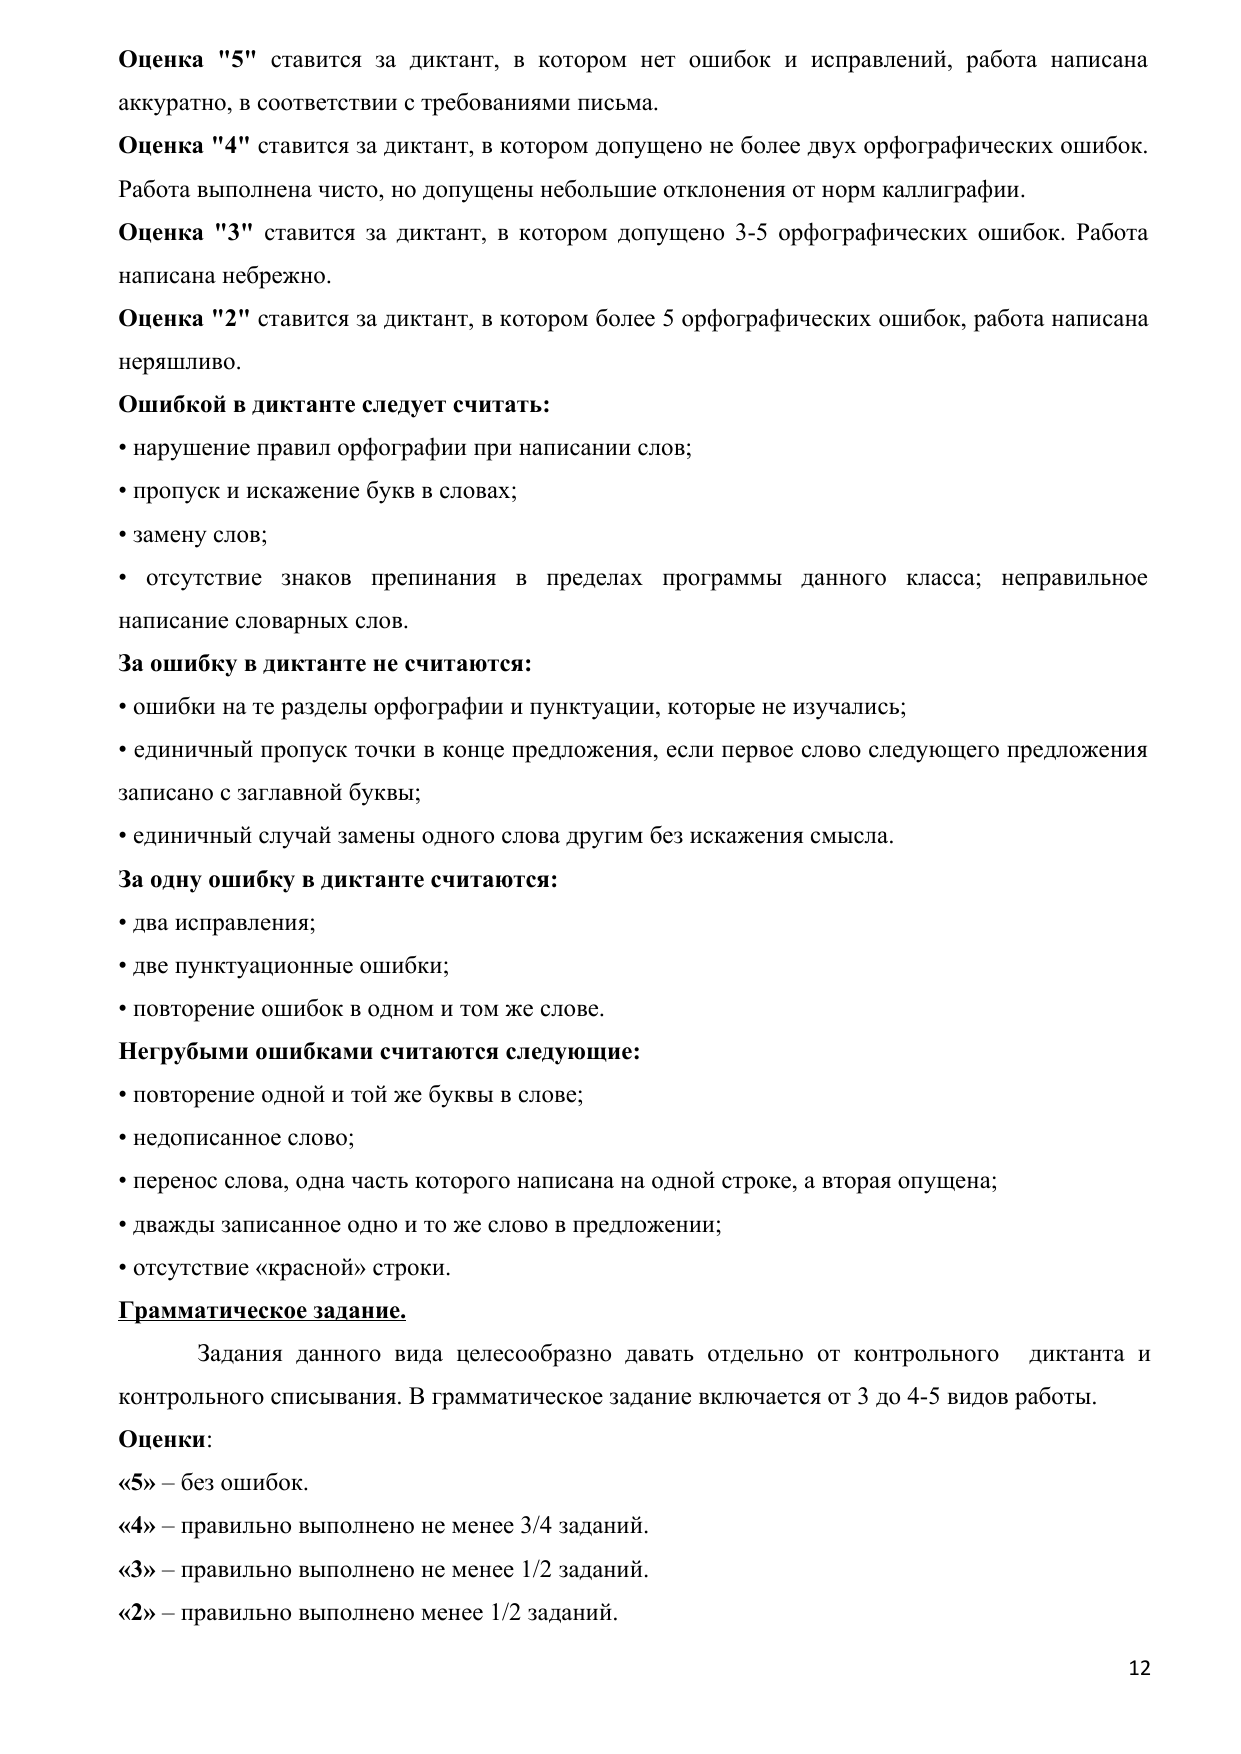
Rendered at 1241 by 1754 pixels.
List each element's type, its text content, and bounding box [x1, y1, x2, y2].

text • пропуск и искажение букв в словах; [118, 476, 1154, 504]
text Оценка "4" ставится за диктант, в котором допущено не более двух орфографических ошибок. [118, 131, 1154, 159]
text Грамматическое задание. [118, 1295, 1154, 1324]
text За одну ошибку в диктанте считаются: [118, 864, 1154, 892]
text «3» – правильно выполнено не менее 1/2 заданий. [118, 1554, 1154, 1582]
text • перенос слова, одна часть которого написана на одной строке, а вторая опущена; [118, 1166, 1154, 1194]
text • две пунктуационные ошибки; [118, 950, 1154, 979]
text • отсутствие «красной» строки. [118, 1252, 1154, 1281]
text • единичный случай замены одного слова другим без искажения смысла. [118, 821, 1154, 849]
text • повторение ошибок в одном и том же слове. [118, 993, 1154, 1022]
text • ошибки на те разделы орфографии и пунктуации, которые не изучались; [118, 691, 1154, 720]
text Работа выполнена чисто, но допущены небольшие отклонения от норм каллиграфии. [118, 174, 1154, 202]
text Ошибкой в диктанте следует считать: [118, 389, 1154, 418]
text написание словарных слов. [118, 605, 1154, 634]
text За ошибку в диктанте не считаются: [118, 648, 1154, 677]
text • повторение одной и той же буквы в слове; [118, 1079, 1154, 1108]
text Оценки: [118, 1424, 1154, 1453]
text Задания данного вида целесообразно давать отдельно от контрольного диктанта и [197, 1338, 1154, 1367]
text Негрубыми ошибками считаются следующие: [118, 1036, 1154, 1065]
text контрольного списывания. В грамматическое задание включается от 3 до 4-5 видов работы. [118, 1381, 1154, 1410]
text • недописанное слово; [118, 1122, 1154, 1151]
text Оценка "5" ставится за диктант, в котором нет ошибок и исправлений, работа написана [118, 44, 1154, 73]
text записано с заглавной буквы; [118, 777, 1154, 806]
text 12 [1128, 1653, 1154, 1681]
text Оценка "3" ставится за диктант, в котором допущено 3-5 орфографических ошибок. Работа [118, 217, 1154, 246]
text «5» – без ошибок. [118, 1467, 1154, 1496]
text • два исправления; [118, 907, 1154, 936]
text • нарушение правил орфографии при написании слов; [118, 432, 1154, 461]
text • дважды записанное одно и то же слово в предложении; [118, 1209, 1154, 1237]
text Оценка "2" ставится за диктант, в котором более 5 орфографических ошибок, работа написана [118, 303, 1154, 332]
text • замену слов; [118, 519, 1154, 547]
text • единичный пропуск точки в конце предложения, если первое слово следующего предложения [118, 734, 1154, 763]
text написана небрежно. [118, 260, 1154, 289]
text • отсутствие знаков препинания в пределах программы данного класса; неправильное [118, 562, 1154, 591]
text «4» – правильно выполнено не менее 3/4 заданий. [118, 1511, 1154, 1539]
text «2» – правильно выполнено менее 1/2 заданий. [118, 1597, 1154, 1626]
text неряшливо. [118, 346, 1154, 375]
text аккуратно, в соответствии с требованиями письма. [118, 87, 1154, 116]
